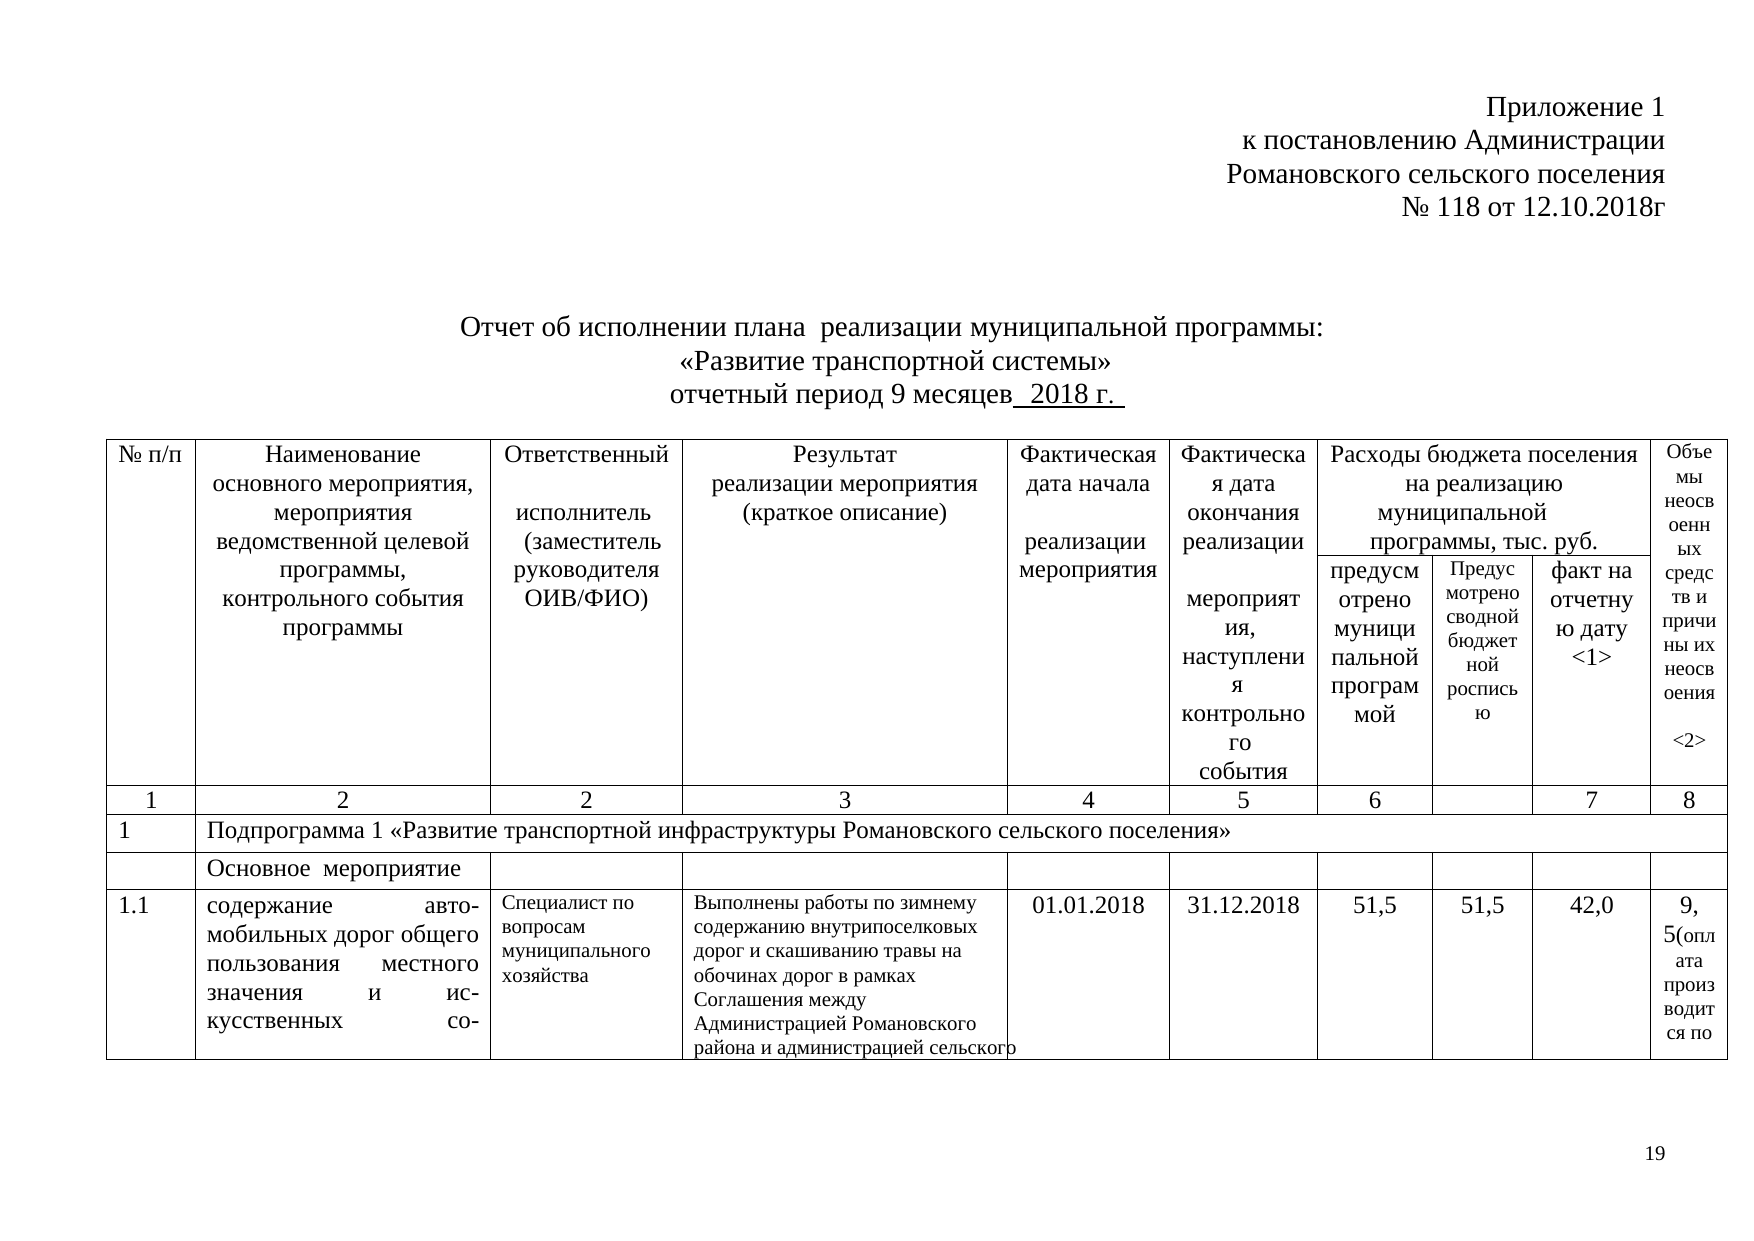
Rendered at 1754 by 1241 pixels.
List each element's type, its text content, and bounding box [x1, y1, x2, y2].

table_cell 31.12.2018 [1170, 890, 1317, 1059]
table_cell 2 [491, 786, 682, 814]
table_cell 42,0 [1533, 890, 1650, 1059]
table_cell 51,5 [1318, 890, 1432, 1059]
table_cell 7 [1533, 786, 1650, 814]
table_cell 2 [196, 786, 490, 814]
table_cell Подпрограмма 1 «Развитие транспортной инфраструктуры Романовского сельского поселения» [196, 815, 1727, 852]
table_cell предусмотрено муниципальной программой [1318, 556, 1432, 784]
table_cell [1433, 853, 1532, 889]
table_cell 5 [1170, 786, 1317, 814]
table_cell [1170, 853, 1317, 889]
table_cell [491, 853, 682, 889]
text Романовского сельского поселения [118, 156, 1665, 189]
table_cell [683, 853, 1007, 889]
table_cell [1533, 853, 1650, 889]
table_header Расходы бюджета поселения на реализацию муниципальной программы, тыс. руб. [1318, 440, 1650, 554]
table_cell [1651, 853, 1727, 889]
text № 118 от 12.10.2018г [118, 189, 1665, 223]
table_header Ответственный исполнитель (заместитель руководителя ОИВ/ФИО) [491, 440, 682, 784]
table_cell Предусмотрено сводной бюджетной росписью [1433, 556, 1532, 784]
text к постановлению Администрации [118, 122, 1665, 156]
table_cell 1 [107, 786, 195, 814]
table_cell 01.01.2018 [1008, 890, 1169, 1059]
text «Развитие транспортной системы» [118, 343, 1665, 376]
table_cell 1.1 [107, 890, 195, 1059]
table_cell [1433, 786, 1532, 814]
table_cell 6 [1318, 786, 1432, 814]
table_cell 3 [683, 786, 1007, 814]
table_cell 8 [1651, 786, 1727, 814]
table_header Результат реализации мероприятия (краткое описание) [683, 440, 1007, 784]
table_header Фактическая дата окончания реализации мероприятия, наступления контрольного события [1170, 440, 1317, 784]
table_cell [1008, 853, 1169, 889]
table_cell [196, 890, 490, 1059]
table_cell Основное мероприятие [196, 853, 490, 889]
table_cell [683, 890, 1007, 1059]
table_cell 4 [1008, 786, 1169, 814]
table_header Фактическая дата начала реализации мероприятия [1008, 440, 1169, 784]
table_header Наименование основного мероприятия, мероприятия ведомственной целевой программы, контрольного события программы [196, 440, 490, 784]
text Отчет об исполнении плана реализации муниципальной программы: [118, 309, 1665, 343]
text отчетный период 9 месяцев 2018 г. [118, 376, 1665, 410]
table_cell 1 [107, 815, 195, 852]
table_cell факт на отчетную дату <1> [1533, 556, 1650, 784]
table_cell [1318, 853, 1432, 889]
table_header № п/п [107, 440, 195, 784]
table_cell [1651, 890, 1727, 1059]
table_cell 51,5 [1433, 890, 1532, 1059]
table_cell [107, 853, 195, 889]
text Приложение 1 [118, 89, 1665, 122]
table_header Объемы неосвоенных средств и причины их неосвоения <2> [1651, 440, 1727, 784]
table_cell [491, 890, 682, 1059]
